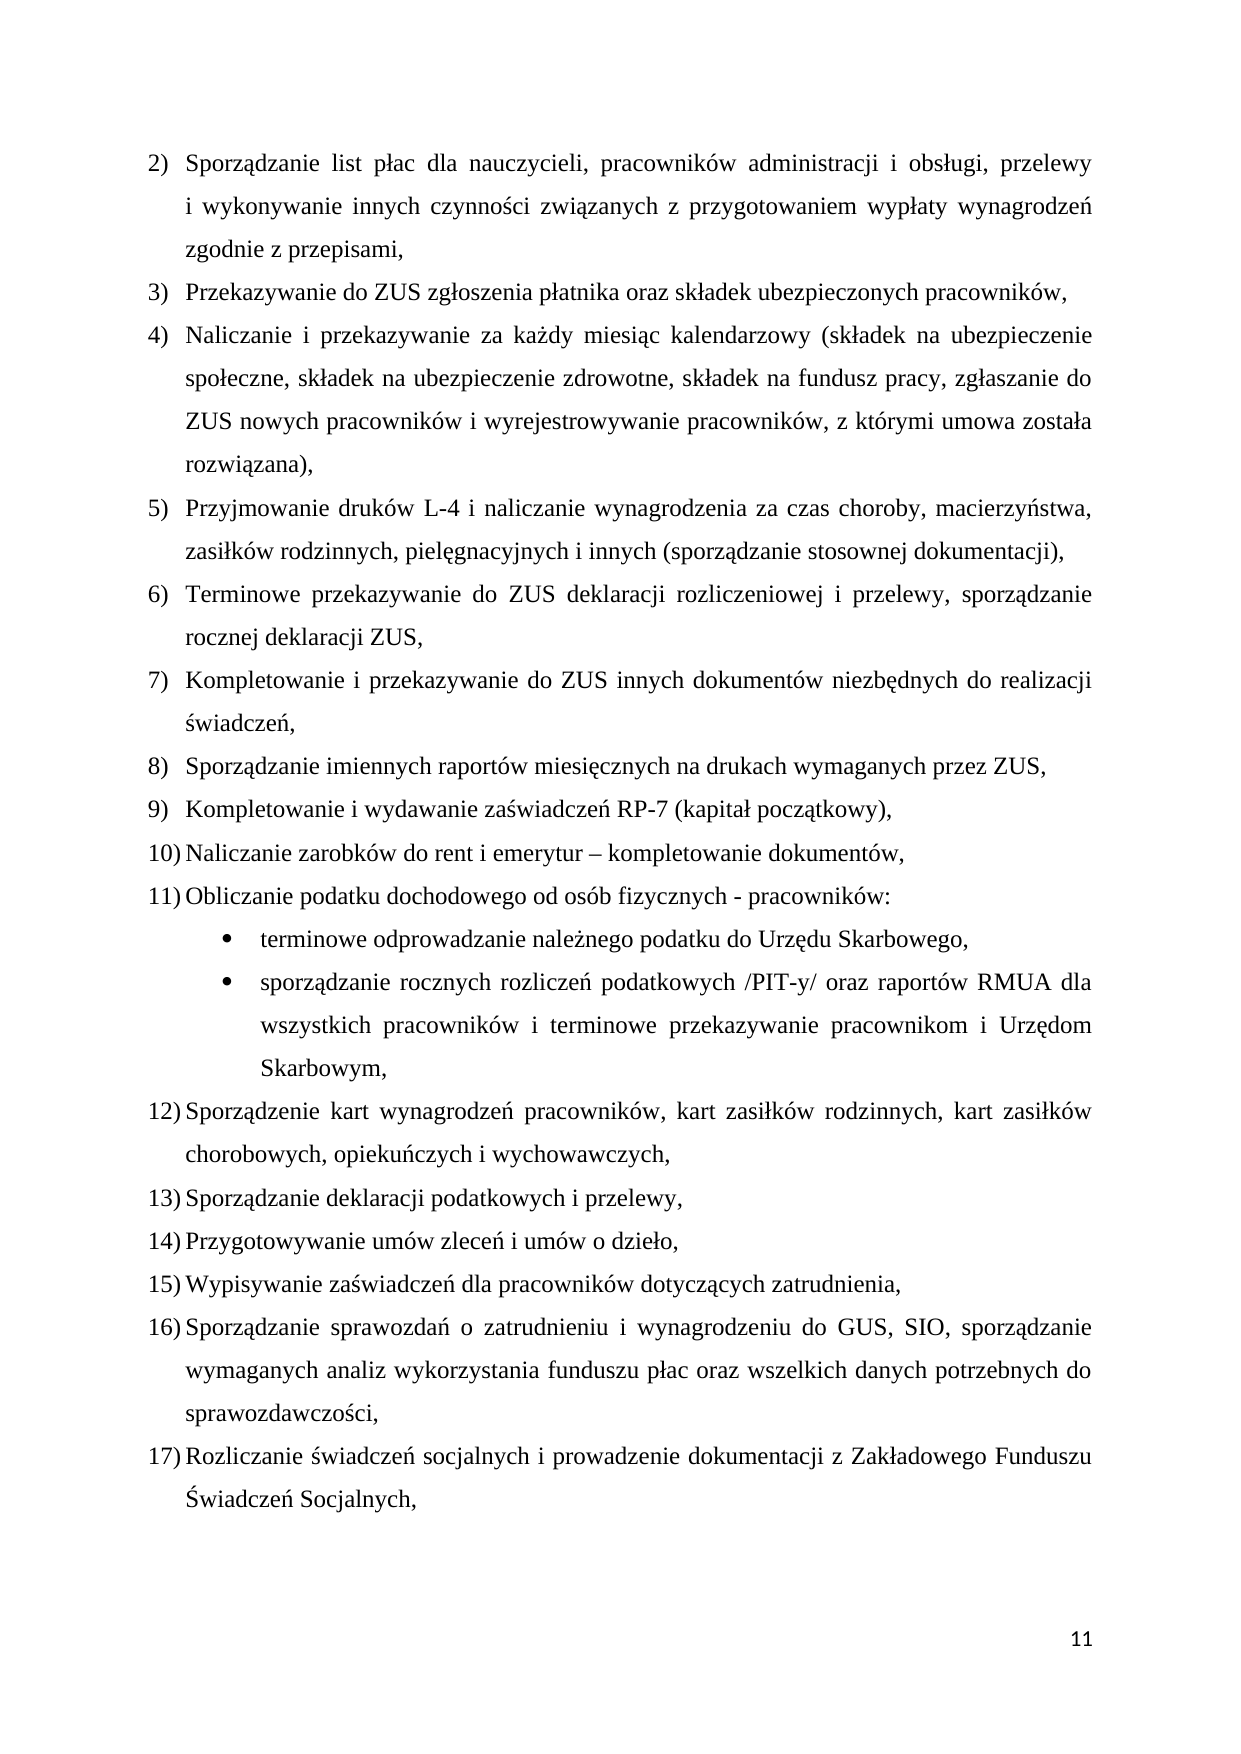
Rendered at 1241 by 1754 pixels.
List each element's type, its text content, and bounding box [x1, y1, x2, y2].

list Naliczanie zarobków do rent i emerytur – kompletowanie dokumentów, [148, 838, 1093, 866]
list sporządzanie rocznych rozliczeń podatkowych /PIT-y/ oraz raportów RMUA dla wszystkich pracowników i terminowe przekazywanie pracownikom i Urzędom Skarbowym, [223, 967, 1093, 1082]
list Kompletowanie i wydawanie zaświadczeń RP-7 (kapitał początkowy), [148, 794, 1093, 823]
list Sporządzanie sprawozdań o zatrudnieniu i wynagrodzeniu do GUS, SIO, sporządzanie wymaganych analiz wykorzystania funduszu płac oraz wszelkich danych potrzebnych do sprawozdawczości, [148, 1312, 1093, 1427]
list Sporządzanie list płac dla nauczycieli, pracowników administracji i obsługi, przelewy i wykonywanie innych czynności związanych z przygotowaniem wypłaty wynagrodzeń zgodnie z przepisami, [148, 148, 1093, 263]
list Obliczanie podatku dochodowego od osób fizycznych - pracowników: [148, 881, 1093, 909]
list Sporządzenie kart wynagrodzeń pracowników, kart zasiłków rodzinnych, kart zasiłków chorobowych, opiekuńczych i wychowawczych, [148, 1096, 1093, 1168]
list Rozliczanie świadczeń socjalnych i prowadzenie dokumentacji z Zakładowego Funduszu Świadczeń Socjalnych, [148, 1441, 1093, 1513]
list Kompletowanie i przekazywanie do ZUS innych dokumentów niezbędnych do realizacji świadczeń, [148, 665, 1093, 737]
list terminowe odprowadzanie należnego podatku do Urzędu Skarbowego, [223, 924, 1093, 953]
list Przygotowywanie umów zleceń i umów o dzieło, [148, 1226, 1093, 1254]
list Wypisywanie zaświadczeń dla pracowników dotyczących zatrudnienia, [148, 1269, 1093, 1298]
list Naliczanie i przekazywanie za każdy miesiąc kalendarzowy (składek na ubezpieczenie społeczne, składek na ubezpieczenie zdrowotne, składek na fundusz pracy, zgłaszanie do ZUS nowych pracowników i wyrejestrowywanie pracowników, z którymi umowa została rozwiązana), [148, 320, 1093, 478]
list Przyjmowanie druków L-4 i naliczanie wynagrodzenia za czas choroby, macierzyństwa, zasiłków rodzinnych, pielęgnacyjnych i innych (sporządzanie stosownej dokumentacji), [148, 493, 1093, 564]
list Sporządzanie imiennych raportów miesięcznych na drukach wymaganych przez ZUS, [148, 751, 1093, 780]
list Terminowe przekazywanie do ZUS deklaracji rozliczeniowej i przelewy, sporządzanie rocznej deklaracji ZUS, [148, 579, 1093, 651]
list Sporządzanie deklaracji podatkowych i przelewy, [148, 1183, 1093, 1211]
list Przekazywanie do ZUS zgłoszenia płatnika oraz składek ubezpieczonych pracowników, [148, 277, 1093, 306]
